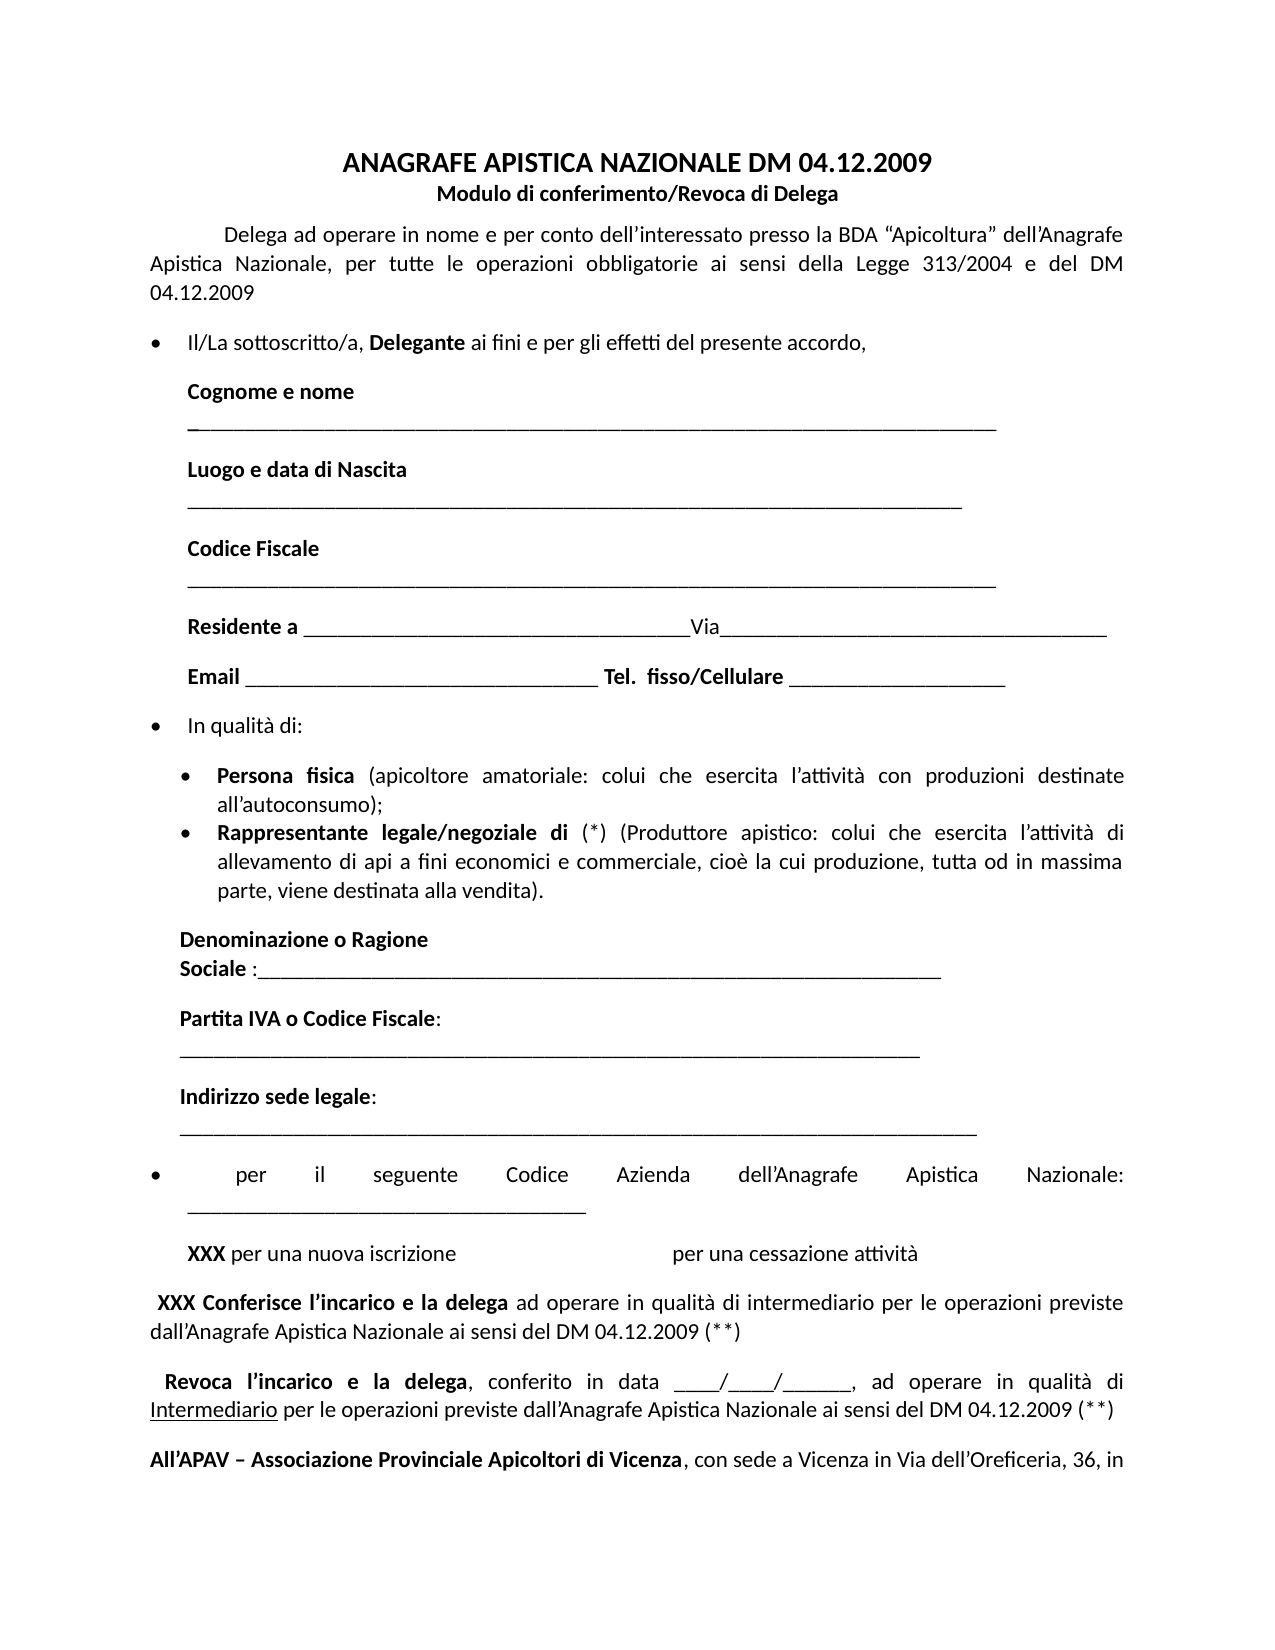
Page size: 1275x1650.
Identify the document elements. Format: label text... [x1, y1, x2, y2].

list Il/La sottoscritto/a, Delegante ai fini e per gli effetti del presente accordo, [150, 327, 1125, 356]
list per il seguente Codice Azienda dell’Anagrafe Apistica Nazionale: ___________________________________ [150, 1160, 1125, 1217]
text Delega ad operare in nome e per conto dell’interessato presso la BDA “Apicoltura” dell’Anagrafe Apistica Nazionale, per tutte le operazioni obbligatorie ai sensi della Legge 313/2004 e del DM 04.12.2009 [150, 220, 1125, 306]
text Partita IVA o Codice Fiscale: _________________________________________________________________ [179, 1003, 1125, 1061]
text Email _______________________________ Tel. fisso/Cellulare ___________________ [187, 661, 1125, 690]
text Residente a __________________________________Via__________________________________ [187, 612, 1125, 640]
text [150, 1444, 1125, 1473]
text Codice Fiscale _______________________________________________________________________ [187, 533, 1125, 591]
text XXX Conferisce l’incarico e la delega ad operare in qualità di intermediario per le operazioni previste dall’Anagrafe Apistica Nazionale ai sensi del DM 04.12.2009 (**) [150, 1288, 1125, 1345]
text Cognome e nome _______________________________________________________________________ [187, 377, 1125, 434]
text ANAGRAFE APISTICA NAZIONALE DM 04.12.2009 [150, 150, 1125, 179]
list Rappresentante legale/negoziale di (*) (Produttore apistico: colui che esercita l’attività di allevamento di api a fini economici e commerciale, cioè la cui produzione, tutta od in massima parte, viene destinata alla vendita). [179, 818, 1125, 904]
list In qualità di: [150, 711, 1125, 739]
text XXX per una nuova iscrizione per una cessazione attività [187, 1238, 1125, 1267]
text Indirizzo sede legale: ______________________________________________________________________ [179, 1082, 1125, 1139]
text Denominazione o Ragione Sociale :____________________________________________________________ [179, 925, 1125, 982]
text Revoca l’incarico e la delega, conferito in data ____/____/______, ad operare in qualità di Intermediario per le operazioni previste dall’Anagrafe Apistica Nazionale ai sensi del DM 04.12.2009 (**) [150, 1366, 1125, 1424]
text Luogo e data di Nascita ____________________________________________________________________ [187, 455, 1125, 512]
list Persona fisica (apicoltore amatoriale: colui che esercita l’attività con produzioni destinate all’autoconsumo); [179, 760, 1125, 818]
text Modulo di conferimento/Revoca di Delega [150, 179, 1125, 207]
